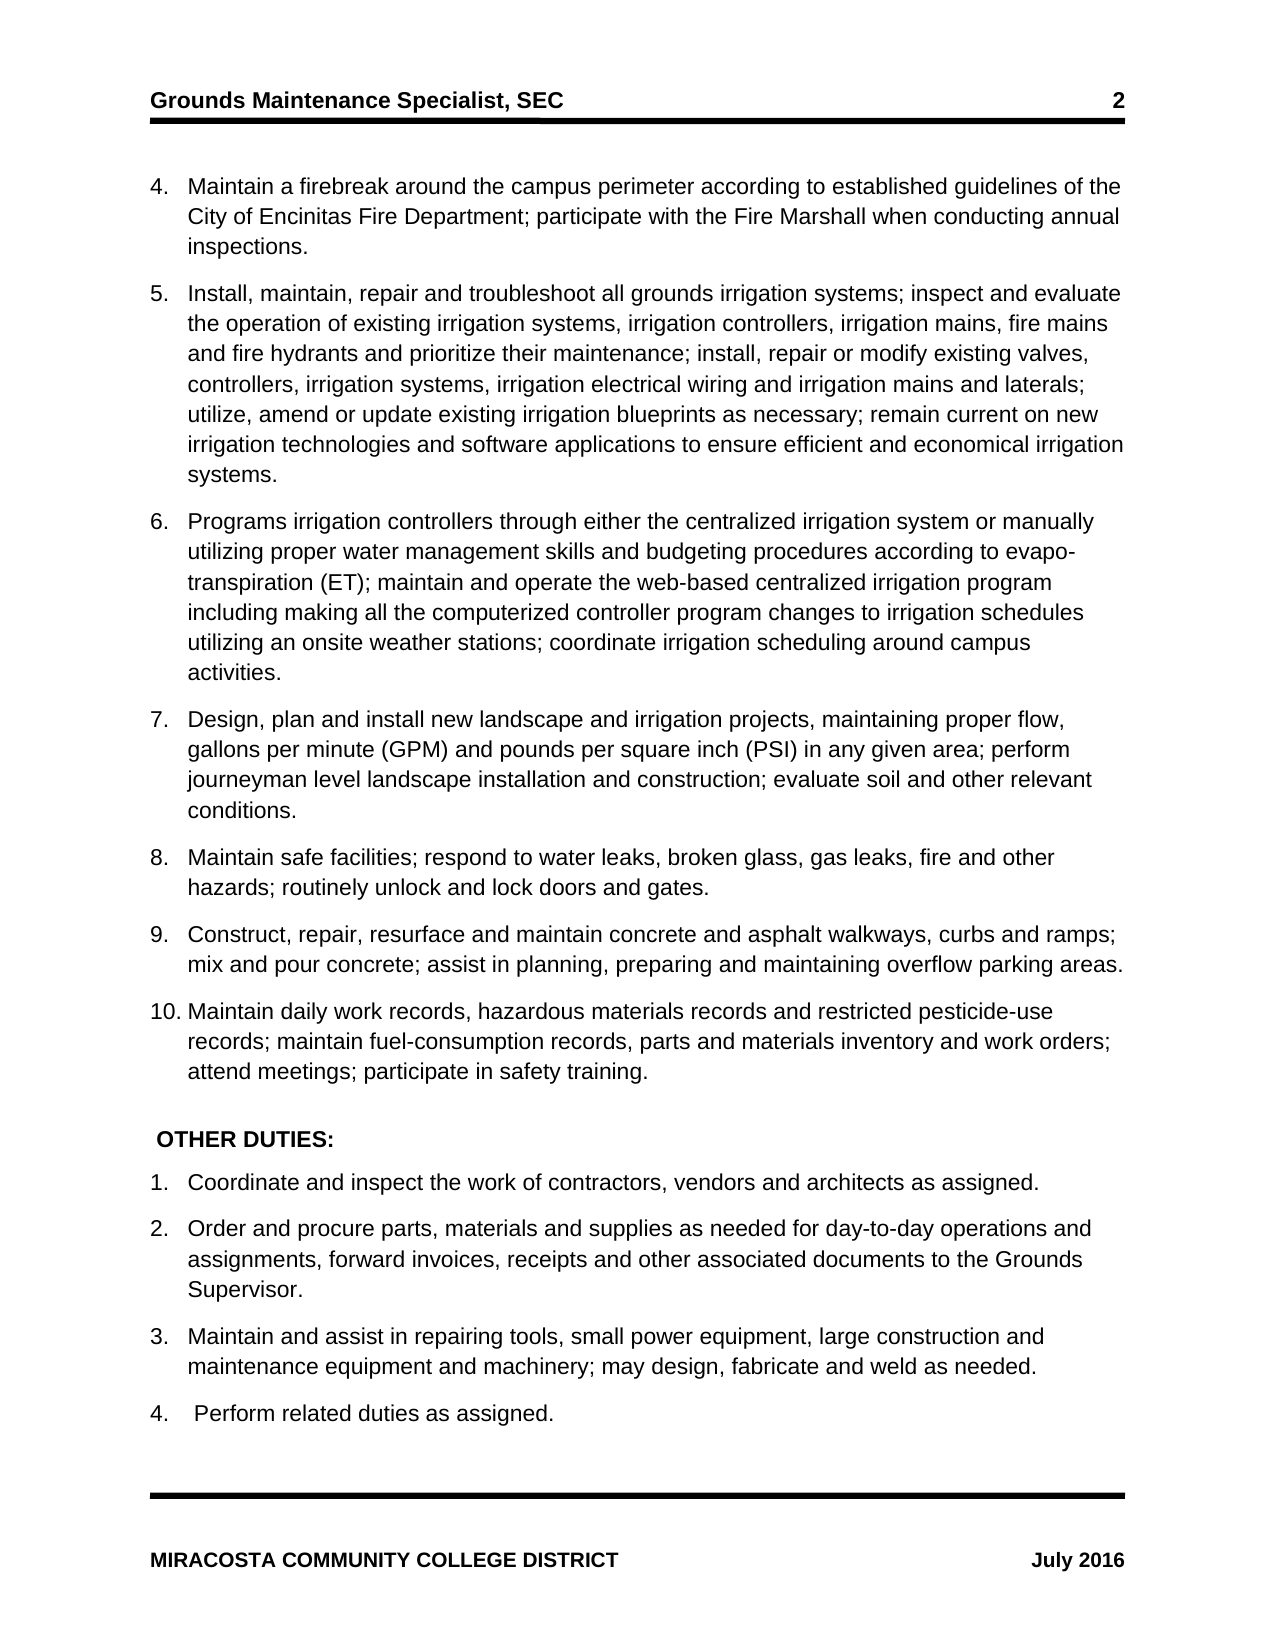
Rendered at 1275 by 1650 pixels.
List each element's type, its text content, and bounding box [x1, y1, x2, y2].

list Construct, repair, resurface and maintain concrete and asphalt walkways, curbs and ramps; mix and pour concrete; assist in planning, preparing and maintaining overflow parking areas. [150, 921, 1125, 977]
list Maintain safe facilities; respond to water leaks, broken glass, gas leaks, fire and other hazards; routinely unlock and lock doors and gates. [150, 843, 1125, 900]
list Coordinate and inspect the work of contractors, vendors and architects as assigned. [150, 1168, 1125, 1195]
list Install, maintain, repair and troubleshoot all grounds irrigation systems; inspect and evaluate the operation of existing irrigation systems, irrigation controllers, irrigation mains, fire mains and fire hydrants and prioritize their maintenance; install, repair or modify existing valves, controllers, irrigation systems, irrigation electrical wiring and irrigation mains and laterals; utilize, amend or update existing irrigation blueprints as necessary; remain current on new irrigation technologies and software applications to ensure efficient and economical irrigation systems. [150, 280, 1125, 488]
list Perform related duties as assigned. [150, 1400, 1125, 1426]
list Programs irrigation controllers through either the centralized irrigation system or manually utilizing proper water management skills and budgeting procedures according to evapo-transpiration (ET); maintain and operate the web-based centralized irrigation program including making all the computerized controller program changes to irrigation schedules utilizing an onsite weather stations; coordinate irrigation scheduling around campus activities. [150, 508, 1125, 686]
list Order and procure parts, materials and supplies as needed for day-to-day operations and assignments, forward invoices, receipts and other associated documents to the Grounds Supervisor. [150, 1215, 1125, 1302]
subtitle OTHER DUTIES: [150, 1126, 1125, 1152]
list Maintain a firebreak around the campus perimeter according to established guidelines of the City of Encinitas Fire Department; participate with the Fire Marshall when conducting annual inspections. [150, 173, 1125, 259]
list Maintain and assist in repairing tools, small power equipment, large construction and maintenance equipment and machinery; may design, fabricate and weld as needed. [150, 1323, 1125, 1379]
list Maintain daily work records, hazardous materials records and restricted pesticide-use records; maintain fuel-consumption records, parts and materials inventory and work orders; attend meetings; participate in safety training. [150, 998, 1125, 1084]
list Design, plan and install new landscape and irrigation projects, maintaining proper flow, gallons per minute (GPM) and pounds per square inch (PSI) in any given area; perform journeyman level landscape installation and construction; evaluate soil and other relevant conditions. [150, 706, 1125, 823]
